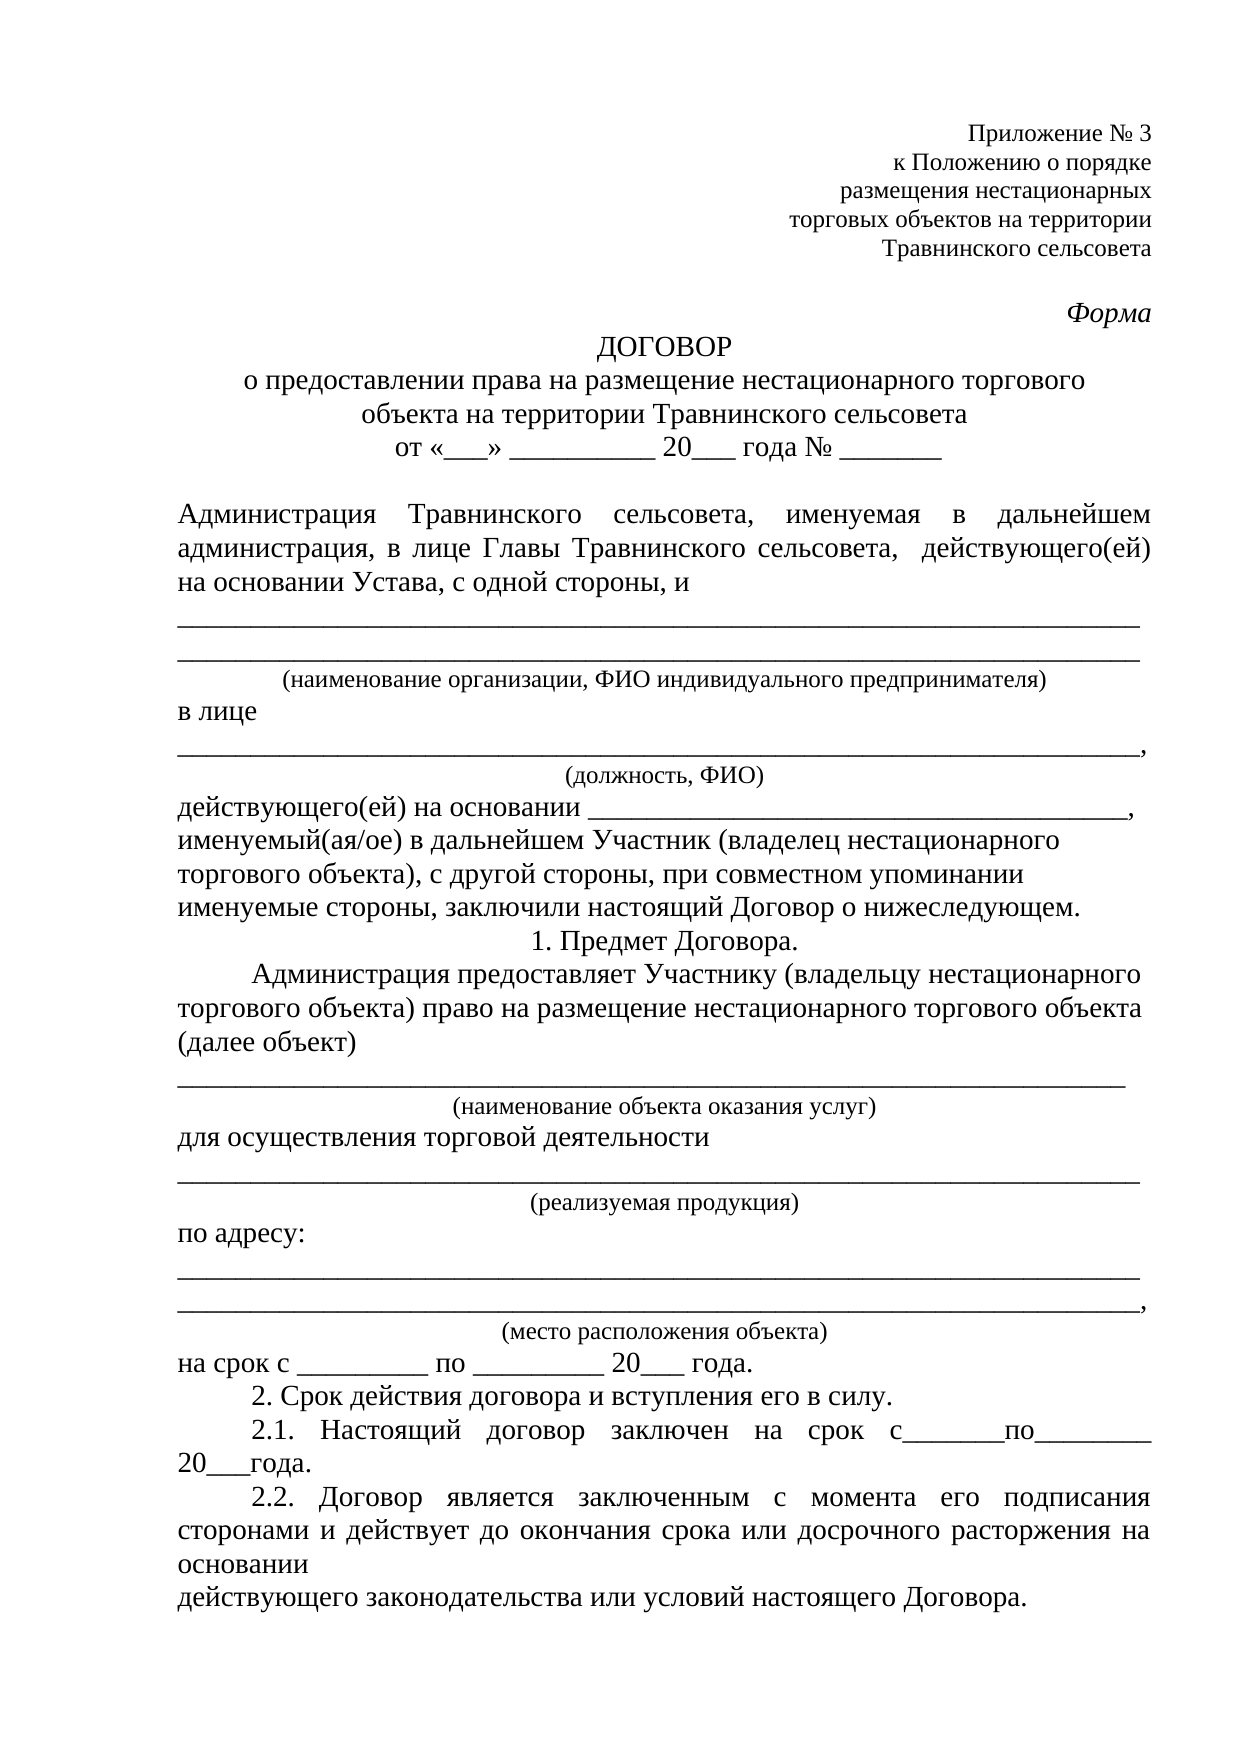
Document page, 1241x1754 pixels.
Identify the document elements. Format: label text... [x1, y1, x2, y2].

text действующего(ей) на основании _____________________________________, именуемый(ая/ое) в дальнейшем Участник (владелец нестационарного торгового объекта), с другой стороны, при совместном упоминании именуемые стороны, заключили настоящий Договор о нижеследующем. [177, 789, 1152, 923]
text размещения нестационарных [177, 176, 1152, 204]
text 2.1. Настоящий договор заключен на срок с_______по________ 20___года. [177, 1412, 1152, 1479]
text Администрация Травнинского сельсовета, именуемая в дальнейшем администрация, в лице Главы Травнинского сельсовета, действующего(ей) на основании Устава, с одной стороны, и [177, 497, 1152, 597]
text торгового объекта) право на размещение нестационарного торгового объекта [177, 990, 1152, 1024]
text объекта на территории Травнинского сельсовета [177, 396, 1152, 429]
text торговых объектов на территории [177, 204, 1152, 233]
text __________________________________________________________________, [177, 1282, 1152, 1316]
text (наименование объекта оказания услуг) [177, 1091, 1152, 1119]
text __________________________________________________________________ [177, 597, 1152, 631]
text (наименование организации, ФИО индивидуального предпринимателя) [177, 664, 1152, 693]
text ДОГОВОР [177, 329, 1152, 362]
text (далее объект) _________________________________________________________________ [177, 1024, 1152, 1091]
text от «___» __________ 20___ года № _______ [177, 429, 1152, 463]
text (реализуемая продукция) [177, 1187, 1152, 1215]
text о предоставлении права на размещение нестационарного торгового [177, 362, 1152, 396]
text действующего законодательства или условий настоящего Договора. [177, 1579, 1152, 1613]
text 1. Предмет Договора. [177, 923, 1152, 957]
text __________________________________________________________________ [177, 631, 1152, 664]
text на срок с _________ по _________ 20___ года. [177, 1345, 1152, 1378]
text 2. Срок действия договора и вступления его в силу. [177, 1378, 1152, 1412]
text по адресу: __________________________________________________________________ [177, 1215, 1152, 1282]
text (должность, ФИО) [177, 760, 1152, 789]
text (место расположения объекта) [177, 1316, 1152, 1345]
text 2.2. Договор является заключенным с момента его подписания сторонами и действует до окончания срока или досрочного расторжения на основании [177, 1479, 1152, 1579]
text Травнинского сельсовета [177, 233, 1152, 262]
text Форма [177, 295, 1152, 329]
text для осуществления торговой деятельности __________________________________________________________________ [177, 1119, 1152, 1187]
text в лице __________________________________________________________________, [177, 693, 1152, 760]
text к Положению о порядке [177, 147, 1152, 176]
text Администрация предоставляет Участнику (владельцу нестационарного [177, 957, 1152, 990]
text Приложение № 3 [177, 118, 1152, 147]
